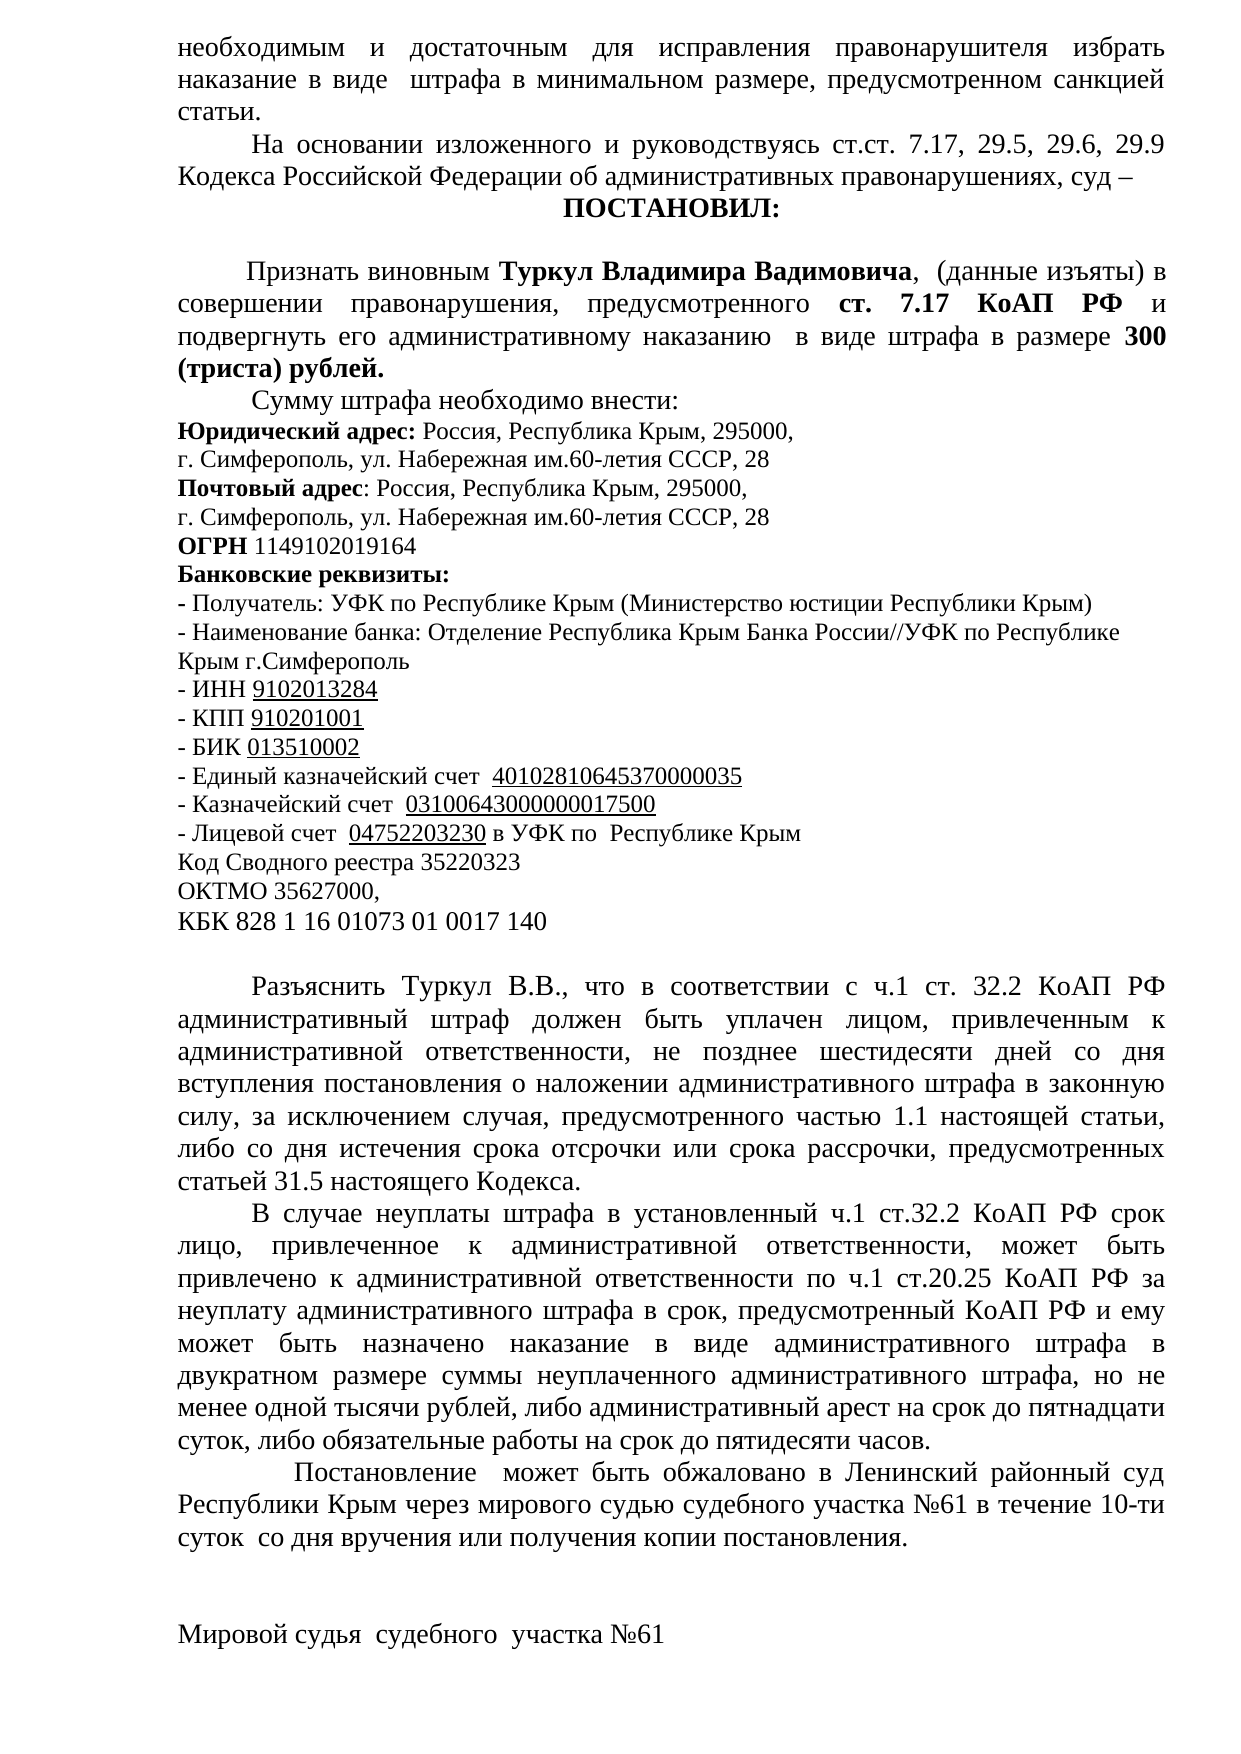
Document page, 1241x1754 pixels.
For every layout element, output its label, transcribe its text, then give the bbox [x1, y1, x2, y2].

text ПОСТАНОВИЛ: [177, 192, 1166, 224]
text - БИК 013510002 [177, 732, 1178, 761]
text г. Симферополь, ул. Набережная им.60-летия СССР, 28 [177, 502, 1166, 531]
text Разъяснить Туркул В.В., что в соответствии с ч.1 ст. 32.2 КоАП РФ административный штраф должен быть уплачен лицом, привлеченным к административной ответственности, не позднее шестидесяти дней со дня вступления постановления о наложении административного штрафа в законную силу, за исключением случая, предусмотренного частью 1.1 настоящей статьи, либо со дня истечения срока отсрочки или срока рассрочки, предусмотренных статьей 31.5 настоящего Кодекса. [177, 968, 1166, 1196]
text - Казначейский счет 03100643000000017500 [177, 789, 1178, 818]
text - Лицевой счет 04752203230 в УФК по Республике Крым [177, 818, 1166, 847]
text Постановление может быть обжаловано в Ленинский районный суд Республики Крым через мирового судью судебного участка №61 в течение 10-ти суток со дня вручения или получения копии постановления. [177, 1455, 1166, 1552]
text Мировой судья судебного участка №61 [177, 1617, 1166, 1649]
text - Единый казначейский счет 40102810645370000035 [177, 761, 1166, 789]
text - ИНН 9102013284 [177, 674, 1166, 703]
text Юридический адрес: Россия, Республика Крым, 295000, [177, 416, 1166, 444]
text г. Симферополь, ул. Набережная им.60-летия СССР, 28 [177, 444, 1166, 473]
text - КПП 910201001 [177, 703, 1166, 732]
text КБК 828 1 16 01073 01 0017 140 [177, 904, 1166, 936]
text - Наименование банка: Отделение Республика Крым Банка России//УФК по Республике Крым г.Симферополь [177, 617, 1166, 674]
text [177, 29, 1166, 127]
text Код Сводного реестра 35220323 [177, 847, 1166, 876]
text На основании изложенного и руководствуясь ст.ст. 7.17, 29.5, 29.6, 29.9 Кодекса Российской Федерации об административных правонарушениях, суд – [177, 127, 1166, 192]
text Признать виновным Туркул Владимира Вадимовича, (данные изъяты) в совершении правонарушения, предусмотренного ст. 7.17 КоАП РФ и подвергнуть его административному наказанию в виде штрафа в размере 300 (триста) рублей. [177, 253, 1166, 383]
text ОГРН 1149102019164 [177, 531, 1166, 559]
text Банковские реквизиты: [177, 559, 1178, 588]
text - Получатель: УФК по Республике Крым (Министерство юстиции Республики Крым) [177, 588, 1166, 617]
text Сумму штрафа необходимо внести: [177, 383, 1166, 416]
text В случае неуплаты штрафа в установленный ч.1 ст.32.2 КоАП РФ срок лицо, привлеченное к административной ответственности, может быть привлечено к административной ответственности по ч.1 ст.20.25 КоАП РФ за неуплату административного штрафа в срок, предусмотренный КоАП РФ и ему может быть назначено наказание в виде административного штрафа в двукратном размере суммы неуплаченного административного штрафа, но не менее одной тысячи рублей, либо административный арест на срок до пятнадцати суток, либо обязательные работы на срок до пятидесяти часов. [177, 1196, 1166, 1455]
text ОКТМО 35627000, [177, 876, 1166, 904]
text Почтовый адрес: Россия, Республика Крым, 295000, [177, 473, 1166, 502]
